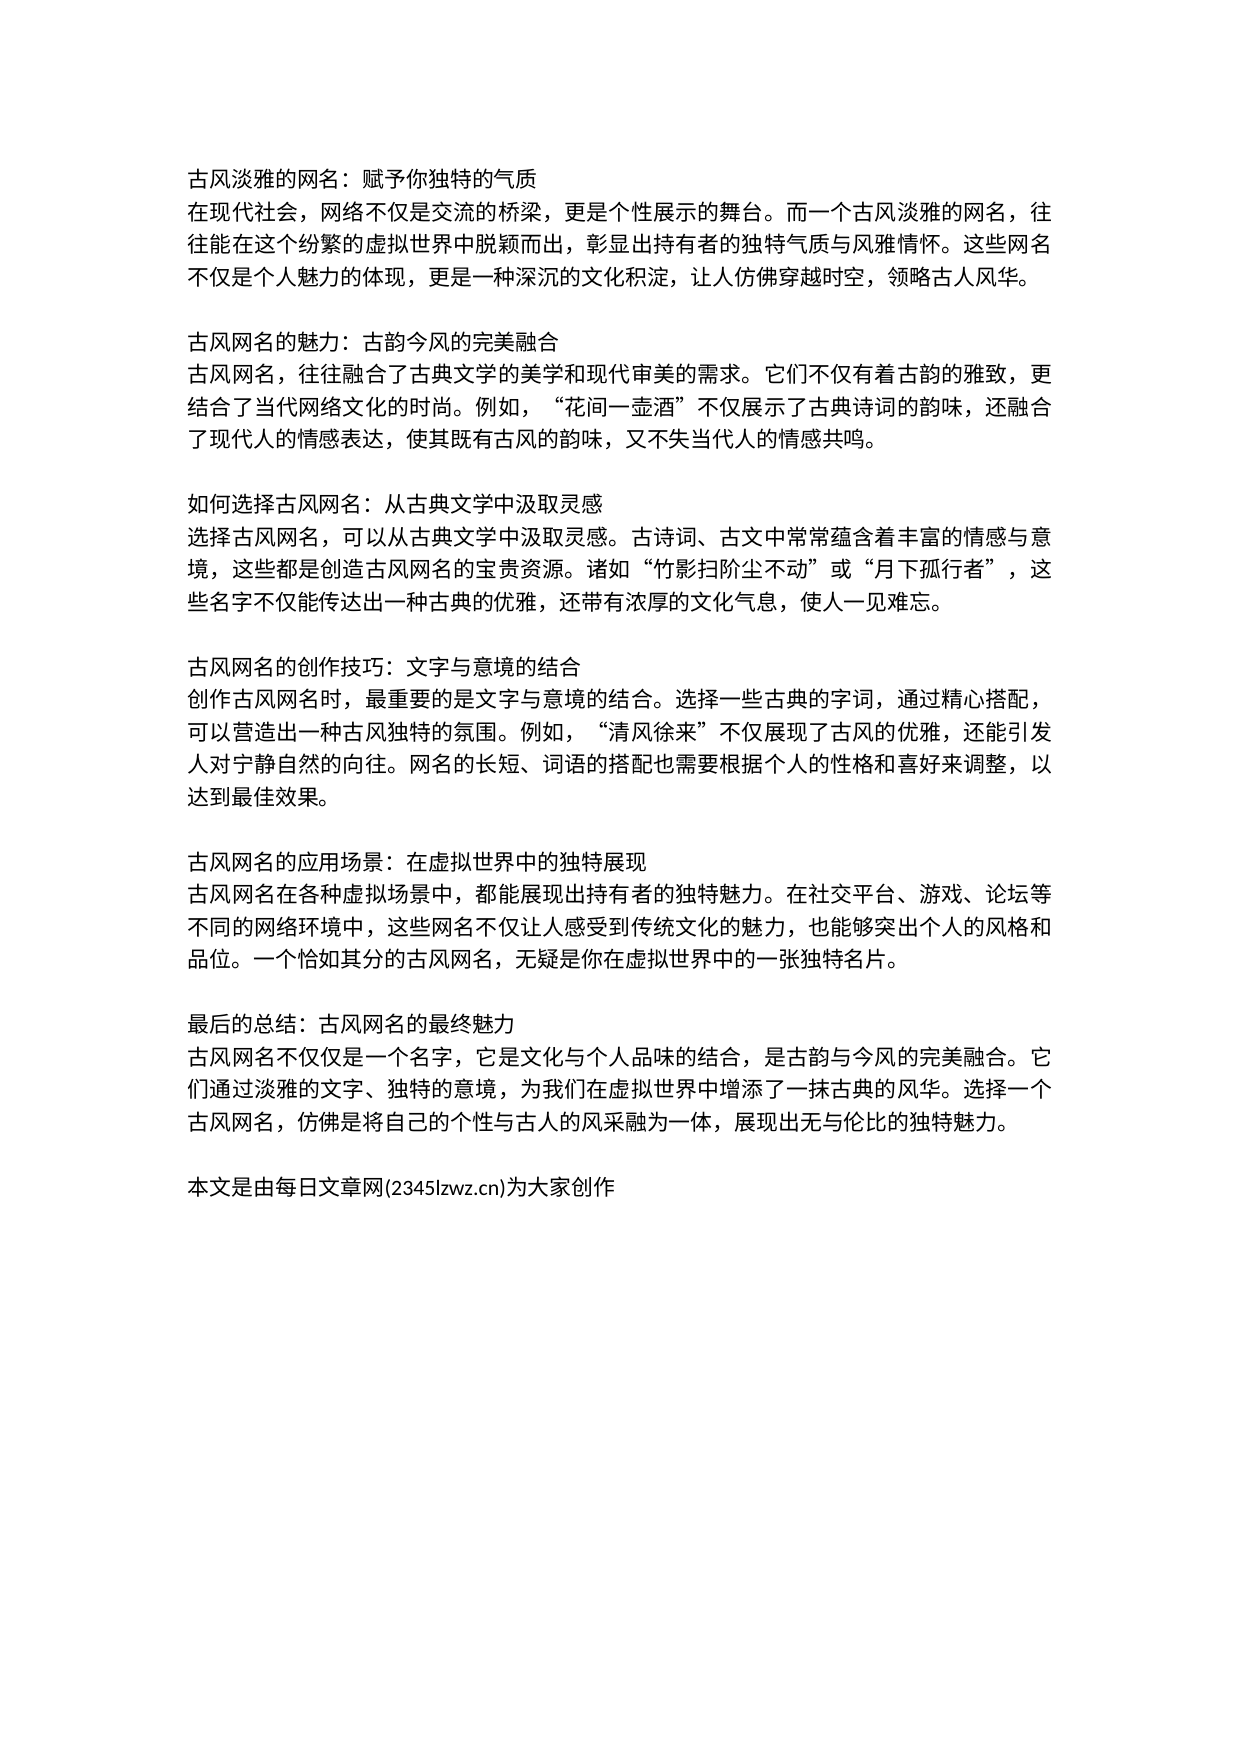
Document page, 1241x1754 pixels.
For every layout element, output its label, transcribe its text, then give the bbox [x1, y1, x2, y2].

text 最后的总结：古风网名的最终魅力 [187, 1007, 1053, 1039]
text 本文是由每日文章网(2345lzwz.cn)为大家创作 [187, 1169, 1053, 1202]
text 古风网名在各种虚拟场景中，都能展现出持有者的独特魅力。在社交平台、游戏、论坛等不同的网络环境中，这些网名不仅让人感受到传统文化的魅力，也能够突出个人的风格和品位。一个恰如其分的古风网名，无疑是你在虚拟世界中的一张独特名片。 [187, 877, 1053, 974]
text 古风网名不仅仅是一个名字，它是文化与个人品味的结合，是古韵与今风的完美融合。它们通过淡雅的文字、独特的意境，为我们在虚拟世界中增添了一抹古典的风华。选择一个古风网名，仿佛是将自己的个性与古人的风采融为一体，展现出无与伦比的独特魅力。 [187, 1039, 1053, 1137]
text 如何选择古风网名：从古典文学中汲取灵感 [187, 487, 1053, 519]
text 在现代社会，网络不仅是交流的桥梁，更是个性展示的舞台。而一个古风淡雅的网名，往往能在这个纷繁的虚拟世界中脱颖而出，彰显出持有者的独特气质与风雅情怀。这些网名不仅是个人魅力的体现，更是一种深沉的文化积淀，让人仿佛穿越时空，领略古人风华。 [187, 194, 1053, 292]
text 创作古风网名时，最重要的是文字与意境的结合。选择一些古典的字词，通过精心搭配，可以营造出一种古风独特的氛围。例如，“清风徐来”不仅展现了古风的优雅，还能引发人对宁静自然的向往。网名的长短、词语的搭配也需要根据个人的性格和喜好来调整，以达到最佳效果。 [187, 682, 1053, 812]
text 古风淡雅的网名：赋予你独特的气质 [187, 162, 1053, 194]
text 选择古风网名，可以从古典文学中汲取灵感。古诗词、古文中常常蕴含着丰富的情感与意境，这些都是创造古风网名的宝贵资源。诸如“竹影扫阶尘不动”或“月下孤行者”，这些名字不仅能传达出一种古典的优雅，还带有浓厚的文化气息，使人一见难忘。 [187, 519, 1053, 617]
text 古风网名的应用场景：在虚拟世界中的独特展现 [187, 844, 1053, 877]
text 古风网名的创作技巧：文字与意境的结合 [187, 649, 1053, 682]
text 古风网名的魅力：古韵今风的完美融合 [187, 324, 1053, 357]
text 古风网名，往往融合了古典文学的美学和现代审美的需求。它们不仅有着古韵的雅致，更结合了当代网络文化的时尚。例如，“花间一壶酒”不仅展示了古典诗词的韵味，还融合了现代人的情感表达，使其既有古风的韵味，又不失当代人的情感共鸣。 [187, 357, 1053, 454]
